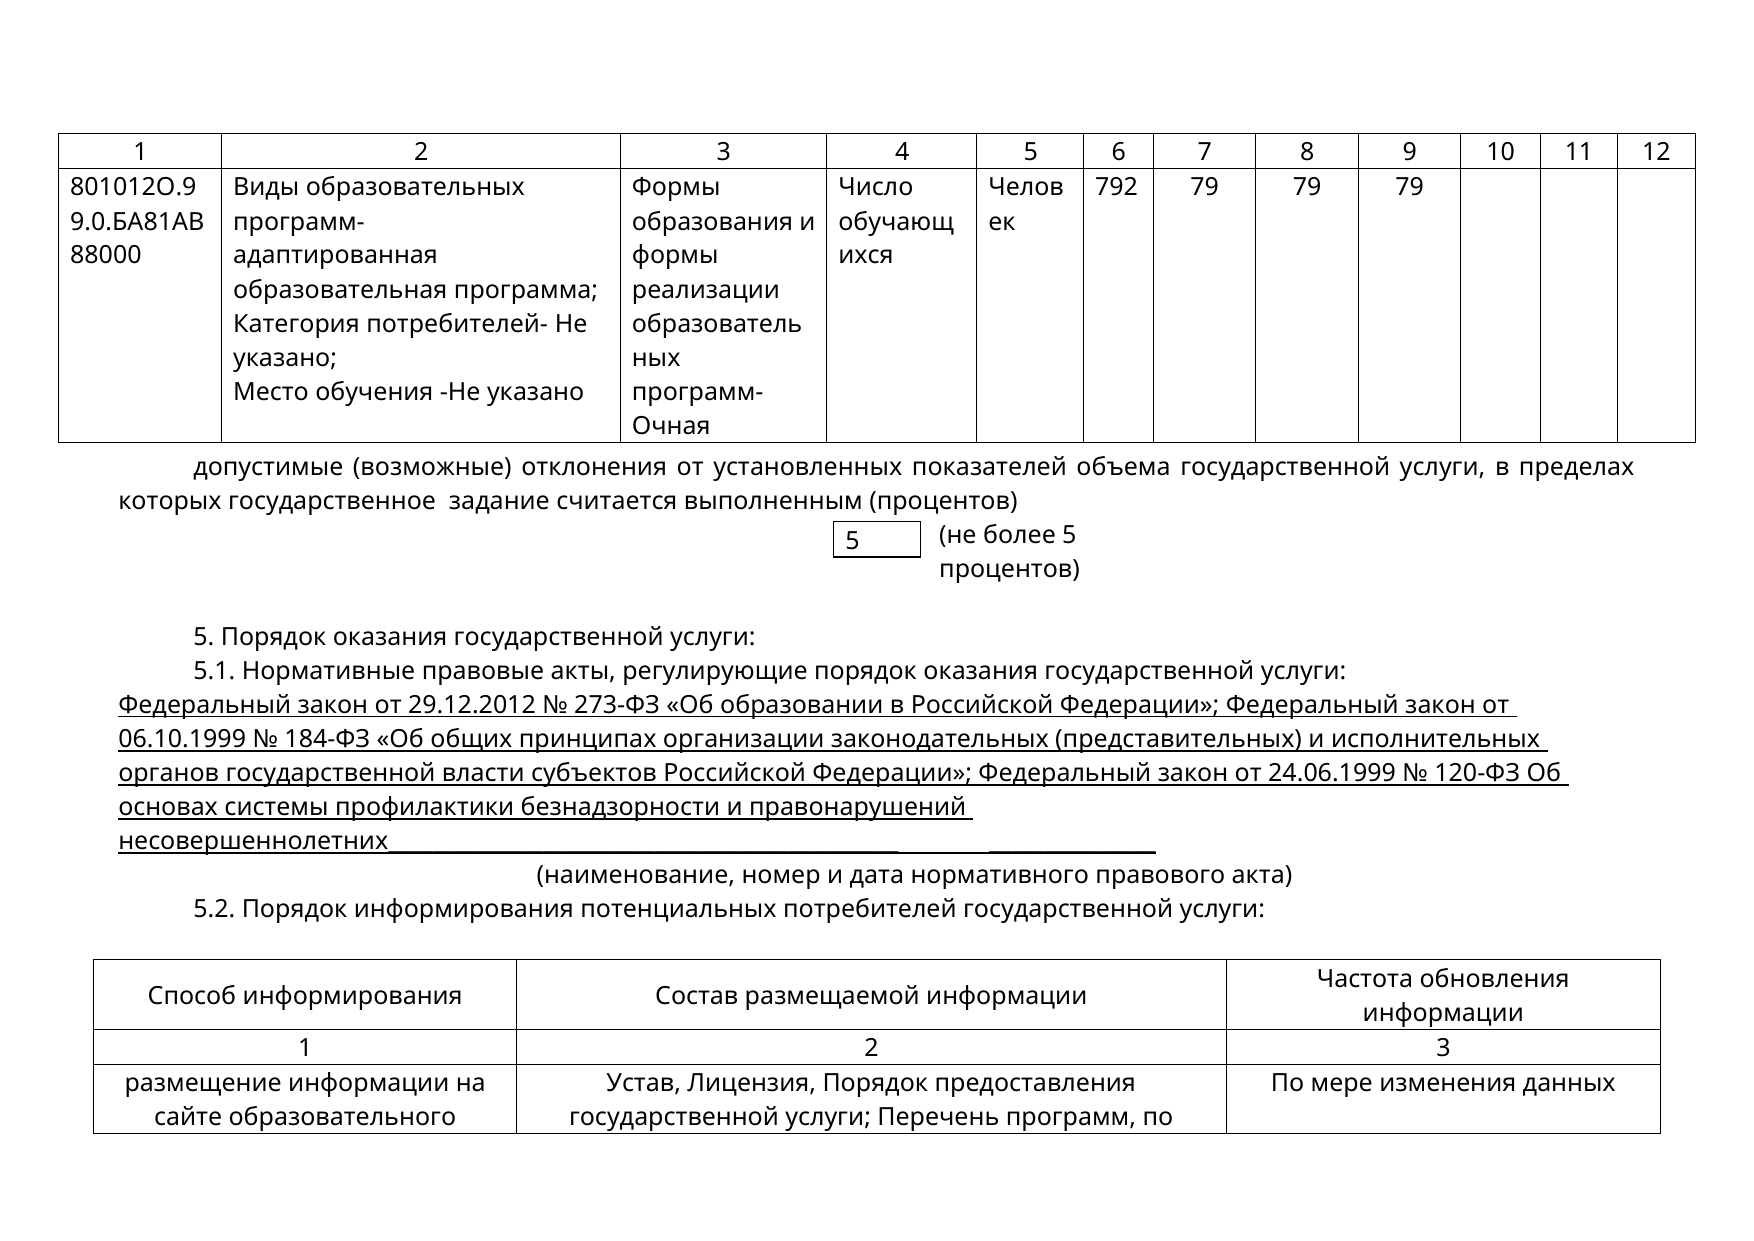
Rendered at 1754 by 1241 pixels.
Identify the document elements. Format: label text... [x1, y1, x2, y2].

table_header Частота обновления информации [1227, 960, 1660, 1028]
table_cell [94, 1065, 516, 1133]
table_header 5 [834, 522, 920, 556]
table_cell 1 [59, 134, 221, 168]
table_cell 5 [977, 134, 1083, 168]
text (не более 5 [118, 516, 1636, 551]
table_cell Формы образования и формы реализации образовательных программ- Очная [621, 169, 826, 442]
table_cell 79 [1154, 169, 1255, 442]
table_cell Виды образовательных программ- адаптированная образовательная программа; Категория потребителей- Не указано; Место обучения -Не указано [222, 169, 620, 442]
table_cell 79 [1359, 169, 1460, 442]
text 5.1. Нормативные правовые акты, регулирующие порядок оказания государственной услуги: [118, 653, 1636, 687]
table_cell 6 [1084, 134, 1153, 168]
table_header Состав размещаемой информации [517, 960, 1226, 1028]
table_cell Число обучающихся [827, 169, 976, 442]
table_cell 3 [621, 134, 826, 168]
table_cell 801012О.99.0.БА81АВ88000 [59, 169, 221, 442]
table_cell 1 [94, 1030, 516, 1063]
table_cell [1618, 169, 1695, 442]
text Федеральный закон от 29.12.2012 № 273-ФЗ «Об образовании в Российской Федерации»; Федеральный закон от 06.10.1999 № 184-ФЗ «Об общих принципах организации законодательных (представительных) и исполнительных органов государственной власти субъектов Российской Федерации»; Федеральный закон от 24.06.1999 № 120-ФЗ Об основах системы профилактики безнадзорности и правонарушений несовершеннолетних______________________________________________ _______________ [118, 687, 1636, 857]
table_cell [517, 1065, 1226, 1133]
table_cell [1461, 169, 1540, 442]
table_cell 12 [1618, 134, 1695, 168]
table_cell 7 [1154, 134, 1255, 168]
table_cell 79 [1256, 169, 1358, 442]
table_cell 3 [1227, 1030, 1660, 1063]
table_cell Человек [977, 169, 1083, 442]
table_cell 2 [222, 134, 620, 168]
table_cell 11 [1541, 134, 1617, 168]
table_cell 2 [517, 1030, 1226, 1063]
text процентов) [118, 551, 1636, 584]
table_cell 8 [1256, 134, 1358, 168]
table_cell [1227, 1065, 1660, 1133]
table_cell 10 [1461, 134, 1540, 168]
table_cell 792 [1084, 169, 1153, 442]
text 5. Порядок оказания государственной услуги: [118, 619, 1636, 653]
text 5.2. Порядок информирования потенциальных потребителей государственной услуги: [118, 891, 1636, 925]
table_header Способ информирования [94, 960, 516, 1028]
table_cell [1541, 169, 1617, 442]
table_cell 4 [827, 134, 976, 168]
text допустимые (возможные) отклонения от установленных показателей объема государственной услуги, в пределах которых государственное задание считается выполненным (процентов) [118, 448, 1636, 516]
text (наименование, номер и дата нормативного правового акта) [118, 857, 1636, 891]
table_cell 9 [1359, 134, 1460, 168]
